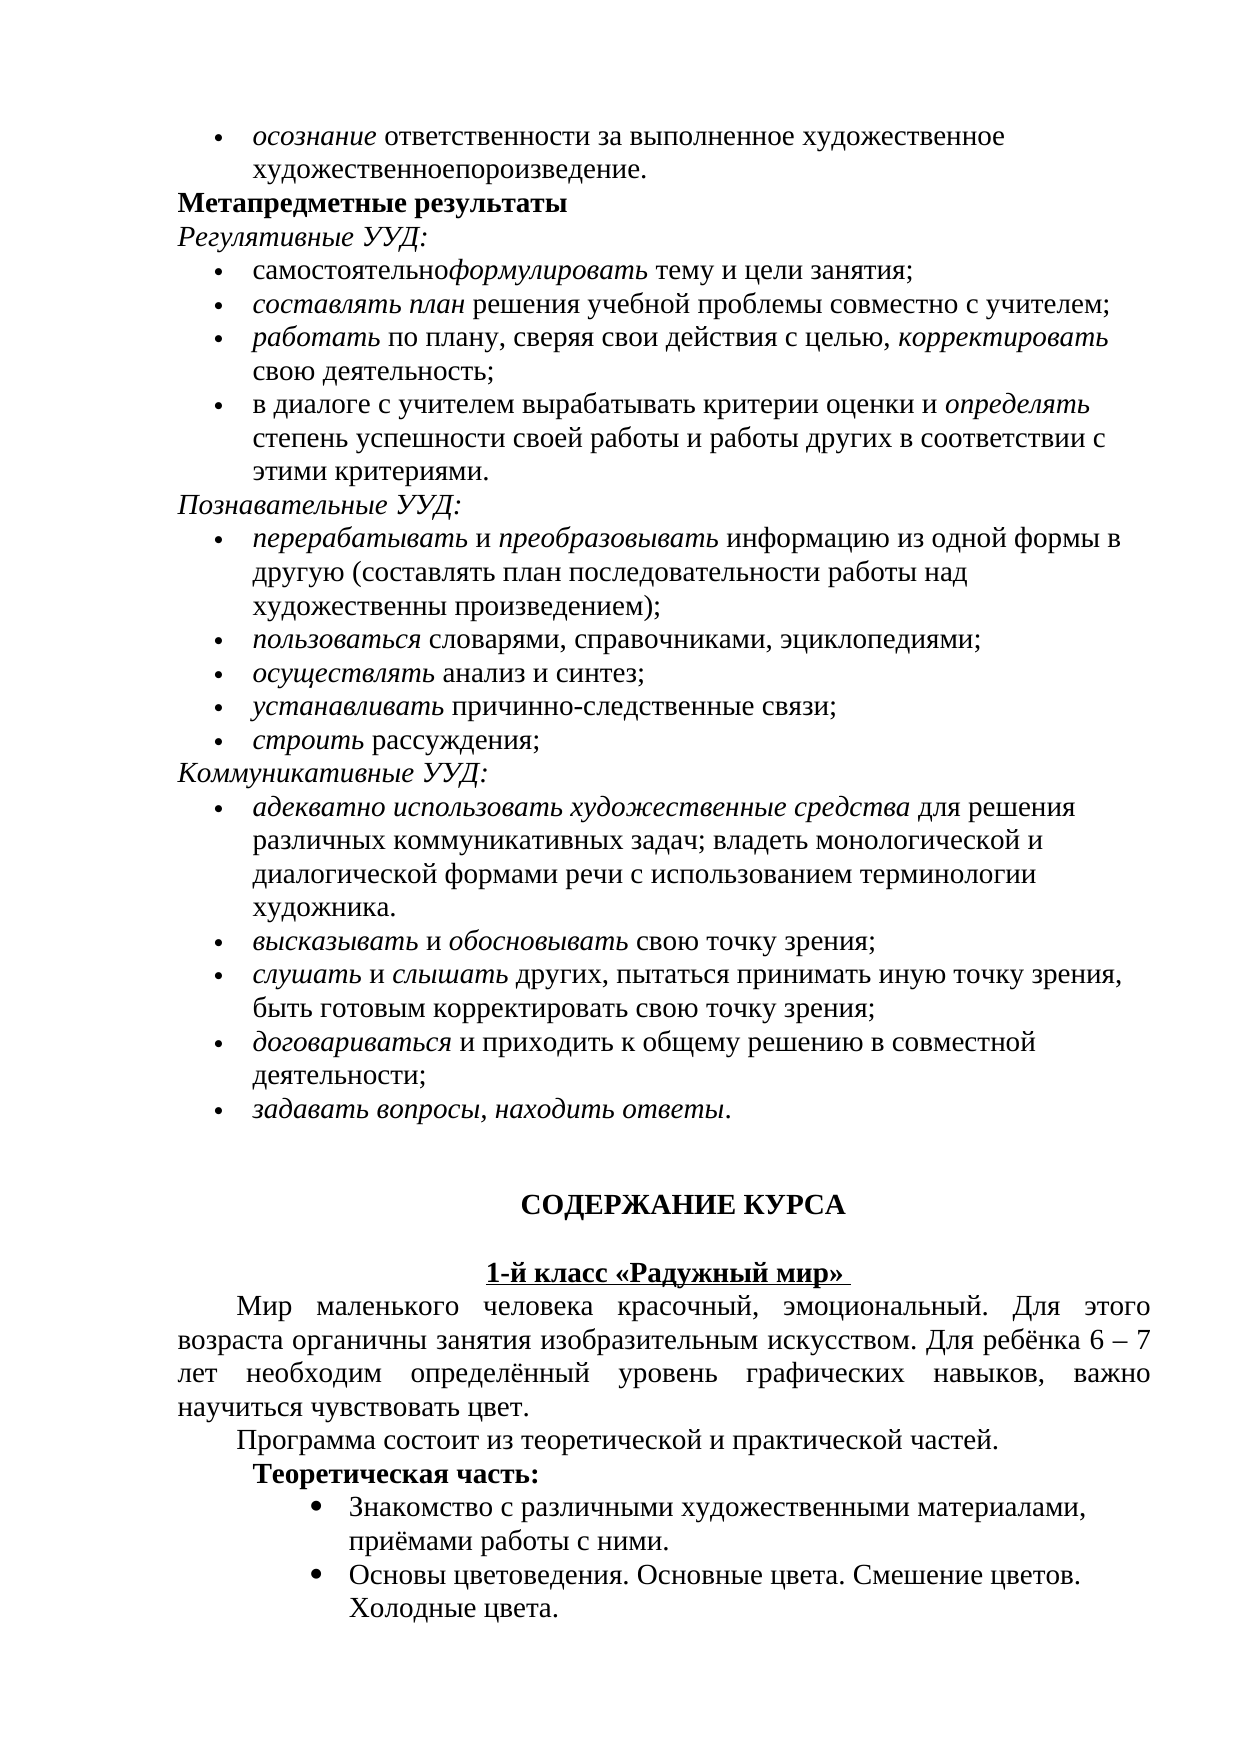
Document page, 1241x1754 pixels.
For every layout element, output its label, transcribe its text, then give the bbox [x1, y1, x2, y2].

list пользоваться словарями, справочниками, эциклопедиями; [215, 621, 1152, 655]
list задавать вопросы, находить ответы. [215, 1091, 1152, 1124]
text Метапредметные результаты [177, 185, 1152, 219]
list самостоятельноформулировать тему и цели занятия; [215, 252, 1152, 286]
list высказывать и обосновывать свою точку зрения; [215, 923, 1152, 957]
text Программа состоит из теоретической и практической частей. [177, 1422, 1152, 1456]
list адекватно использовать художественные средства для решения различных коммуникативных задач; владеть монологической и диалогической формами речи с использованием терминологии художника. [215, 789, 1152, 923]
text Теоретическая часть: [215, 1456, 1152, 1489]
list договариваться и приходить к общему решению в совместной деятельности; [215, 1024, 1152, 1091]
text Коммуникативные УУД: [177, 755, 1152, 789]
text Мир маленького человека красочный, эмоциональный. Для этого возраста органичны занятия изобразительным искусством. Для ребёнка 6 – 7 лет необходим определённый уровень графических навыков, важно научиться чувствовать цвет. [177, 1288, 1152, 1422]
list составлять план решения учебной проблемы совместно с учителем; [215, 286, 1152, 319]
list в диалоге с учителем вырабатывать критерии оценки и определять степень успешности своей работы и работы других в соответствии с этими критериями. [215, 386, 1152, 487]
text СОДЕРЖАНИЕ КУРСА [215, 1187, 1152, 1221]
list осознание ответственности за выполненное художественное художественноепороизведение. [215, 118, 1152, 185]
text Регулятивные УУД: [177, 219, 1152, 252]
text Познавательные УУД: [177, 487, 1152, 521]
list слушать и слышать других, пытаться принимать иную точку зрения, быть готовым корректировать свою точку зрения; [215, 957, 1152, 1024]
list Знакомство с различными художественными материалами, приёмами работы с ними. [311, 1489, 1152, 1557]
list строить рассуждения; [215, 722, 1152, 755]
list перерабатывать и преобразовывать информацию из одной формы в другую (составлять план последовательности работы над художественны произведением); [215, 521, 1152, 621]
list осуществлять анализ и синтез; [215, 655, 1152, 688]
text 1-й класс «Радужный мир» [177, 1255, 1152, 1288]
list работать по плану, сверяя свои действия с целью, корректировать свою деятельность; [215, 319, 1152, 386]
list устанавливать причинно-следственные связи; [215, 688, 1152, 722]
list Основы цветоведения. Основные цвета. Смешение цветов. Холодные цвета. [311, 1557, 1152, 1624]
